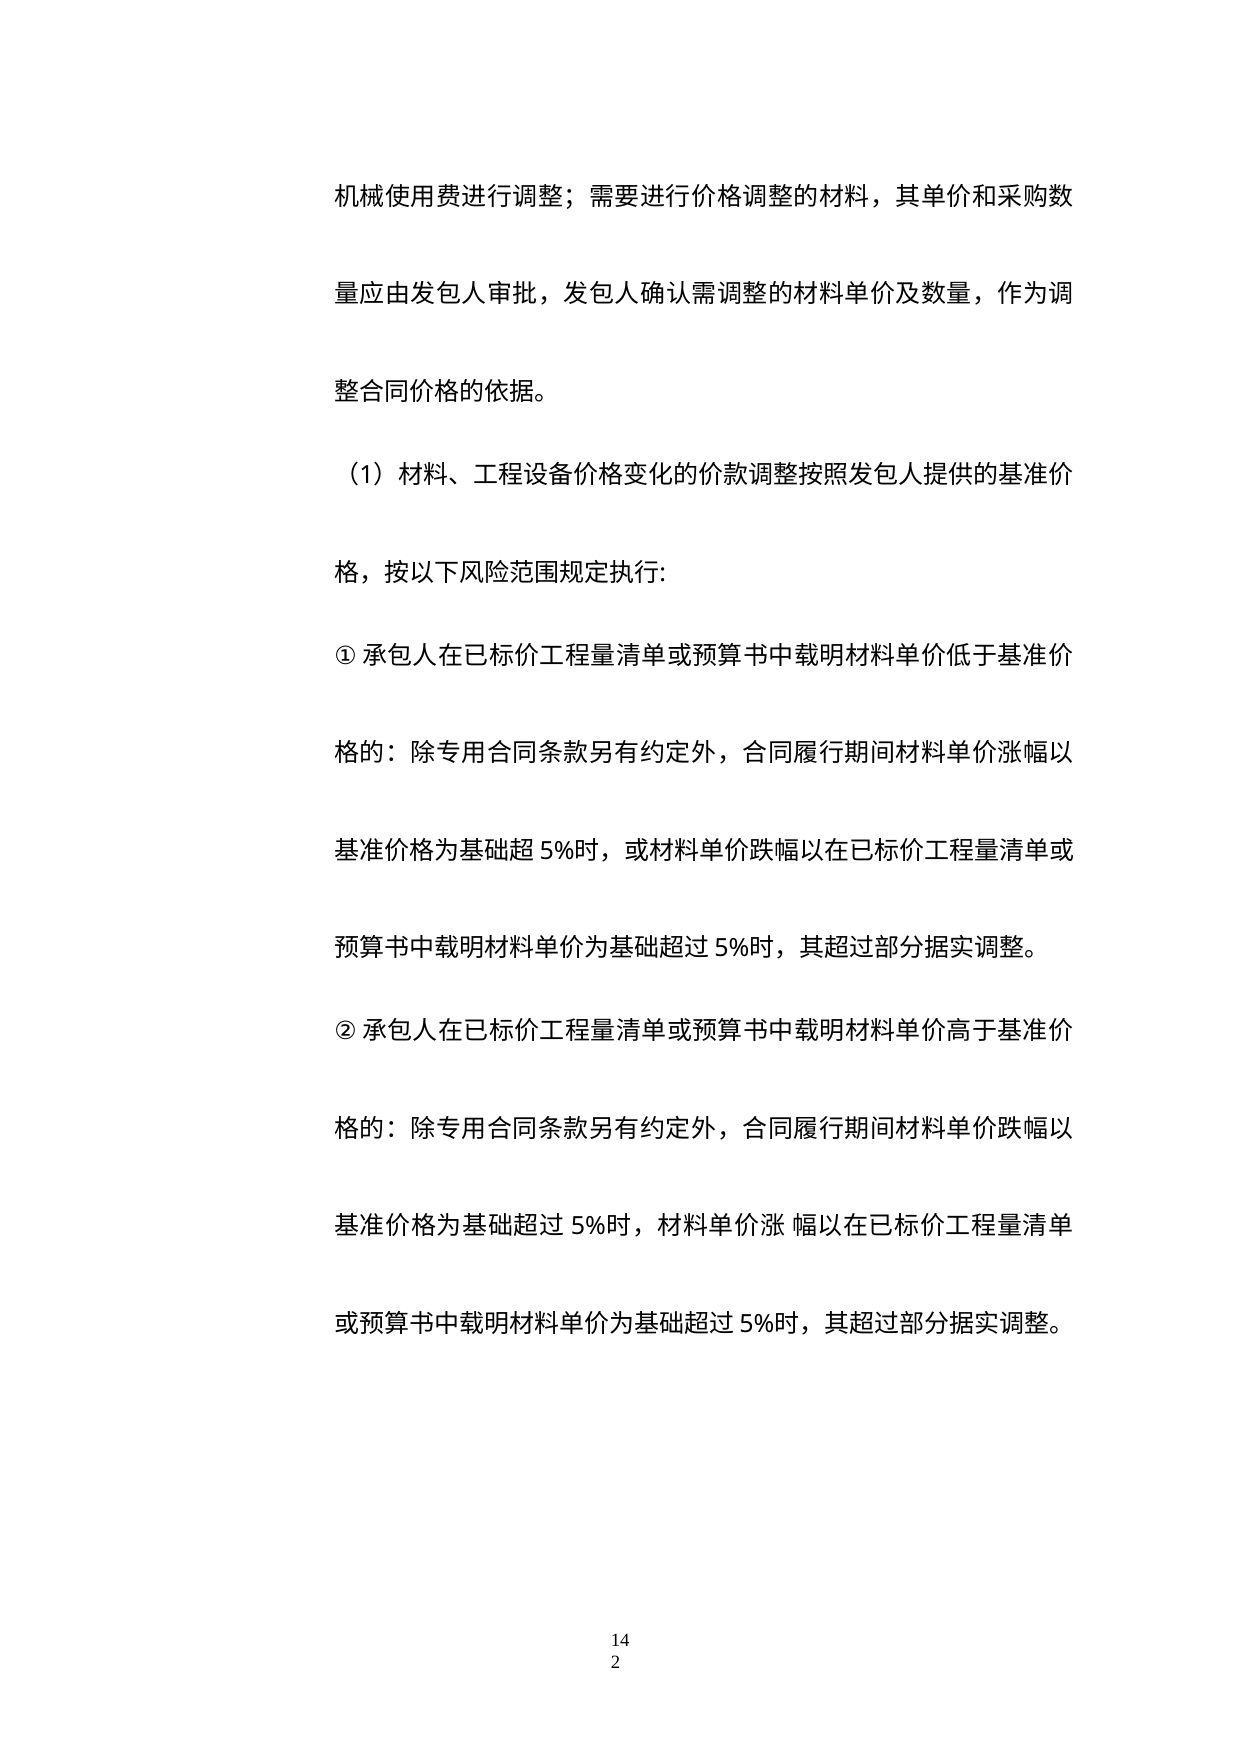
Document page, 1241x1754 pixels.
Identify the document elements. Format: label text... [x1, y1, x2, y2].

text ①承包人在已标价工程量清单或预算书中载明材料单价低于基准价格的：除专用合同条款另有约定外，合同履行期间材料单价涨幅以基准价格为基础超5%时，或材料单价跌幅以在已标价工程量清单或预算书中载明材料单价为基础超过5%时，其超过部分据实调整。 [334, 621, 1075, 978]
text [334, 162, 1075, 422]
text （1）材料、工程设备价格变化的价款调整按照发包人提供的基准价格，按以下风险范围规定执行: [334, 440, 1075, 603]
text ②承包人在已标价工程量清单或预算书中载明材料单价高于基准价格的：除专用合同条款另有约定外，合同履行期间材料单价跌幅以基准价格为基础超过5%时，材料单价涨 幅以在已标价工程量清单或预算书中载明材料单价为基础超过5%时，其超过部分据实调整。 [334, 996, 1075, 1354]
